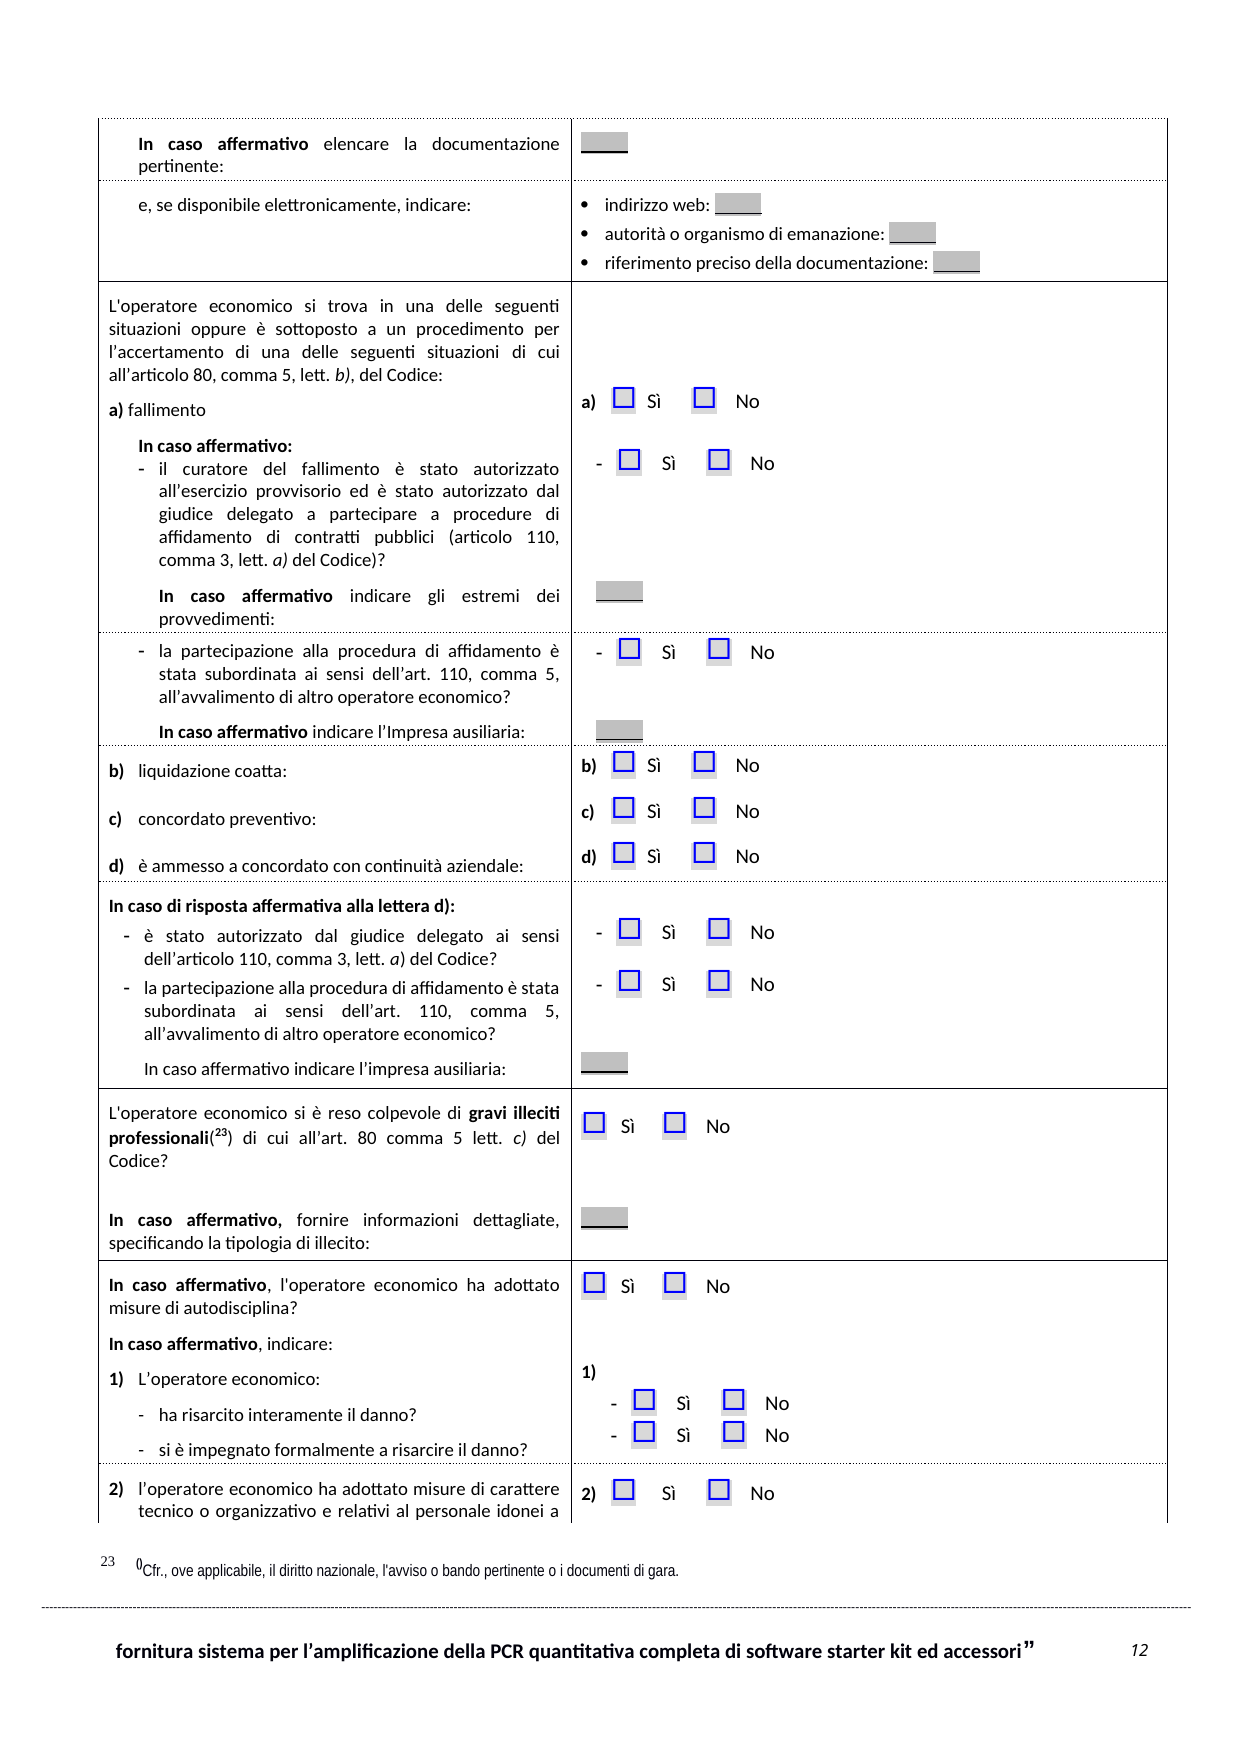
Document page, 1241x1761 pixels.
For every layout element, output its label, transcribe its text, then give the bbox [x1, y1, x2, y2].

table_cell Sì No 1) Sì No Sì No [572, 1261, 1167, 1463]
table_cell indirizzo web: autorità o organismo di emanazione: riferimento preciso della documentazione: [572, 180, 1167, 281]
table_cell 2) Sì No [572, 1463, 1167, 1522]
table_cell Sì No Sì No Sì No [572, 745, 1167, 881]
table_cell In caso di risposta affermativa alla lettera d): è stato autorizzato dal giudice delegato ai sensi dell’articolo 110, comma 3, lett. a) del Codice? la partecipazione alla procedura di affidamento è stata subordinata ai sensi dell’art. 110, comma 5, all’avvalimento di altro operatore economico? In caso affermativo indicare l’impresa ausiliaria: [99, 881, 571, 1088]
table_cell e, se disponibile elettronicamente, indicare: [99, 180, 571, 281]
table_cell Sì No Sì No [572, 881, 1167, 1088]
table_cell Sì No [572, 1089, 1167, 1260]
table_cell L'operatore economico si è reso colpevole di gravi illeciti professionali() di cui all’art. 80 comma 5 lett. c) del Codice? In caso affermativo, fornire informazioni dettagliate, specificando la tipologia di illecito: [99, 1089, 571, 1260]
table_cell Sì No Sì No [572, 282, 1167, 632]
table_cell la partecipazione alla procedura di affidamento è stata subordinata ai sensi dell’art. 110, comma 5, all’avvalimento di altro operatore economico? In caso affermativo indicare l’Impresa ausiliaria: [99, 632, 571, 745]
table_cell b) liquidazione coatta: c) concordato preventivo: d) è ammesso a concordato con continuità aziendale: [99, 745, 571, 881]
table_cell L'operatore economico si trova in una delle seguenti situazioni oppure è sottoposto a un procedimento per l’accertamento di una delle seguenti situazioni di cui all’articolo 80, comma 5, lett. b), del Codice: a) fallimento In caso affermativo: il curatore del fallimento è stato autorizzato all’esercizio provvisorio ed è stato autorizzato dal giudice delegato a partecipare a procedure di affidamento di contratti pubblici (articolo 110, comma 3, lett. a) del Codice)? In caso affermativo indicare gli estremi dei provvedimenti: [99, 282, 571, 632]
table_cell In caso affermativo, l'operatore economico ha adottato misure di autodisciplina? In caso affermativo, indicare: 1) L’operatore economico: - ha risarcito interamente il danno? - si è impegnato formalmente a risarcire il danno? [99, 1261, 571, 1463]
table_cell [99, 1463, 571, 1522]
table_cell [571, 118, 1167, 179]
table_cell Sì No [572, 632, 1167, 745]
table_cell In caso affermativo elencare la documentazione pertinente: [99, 118, 571, 179]
